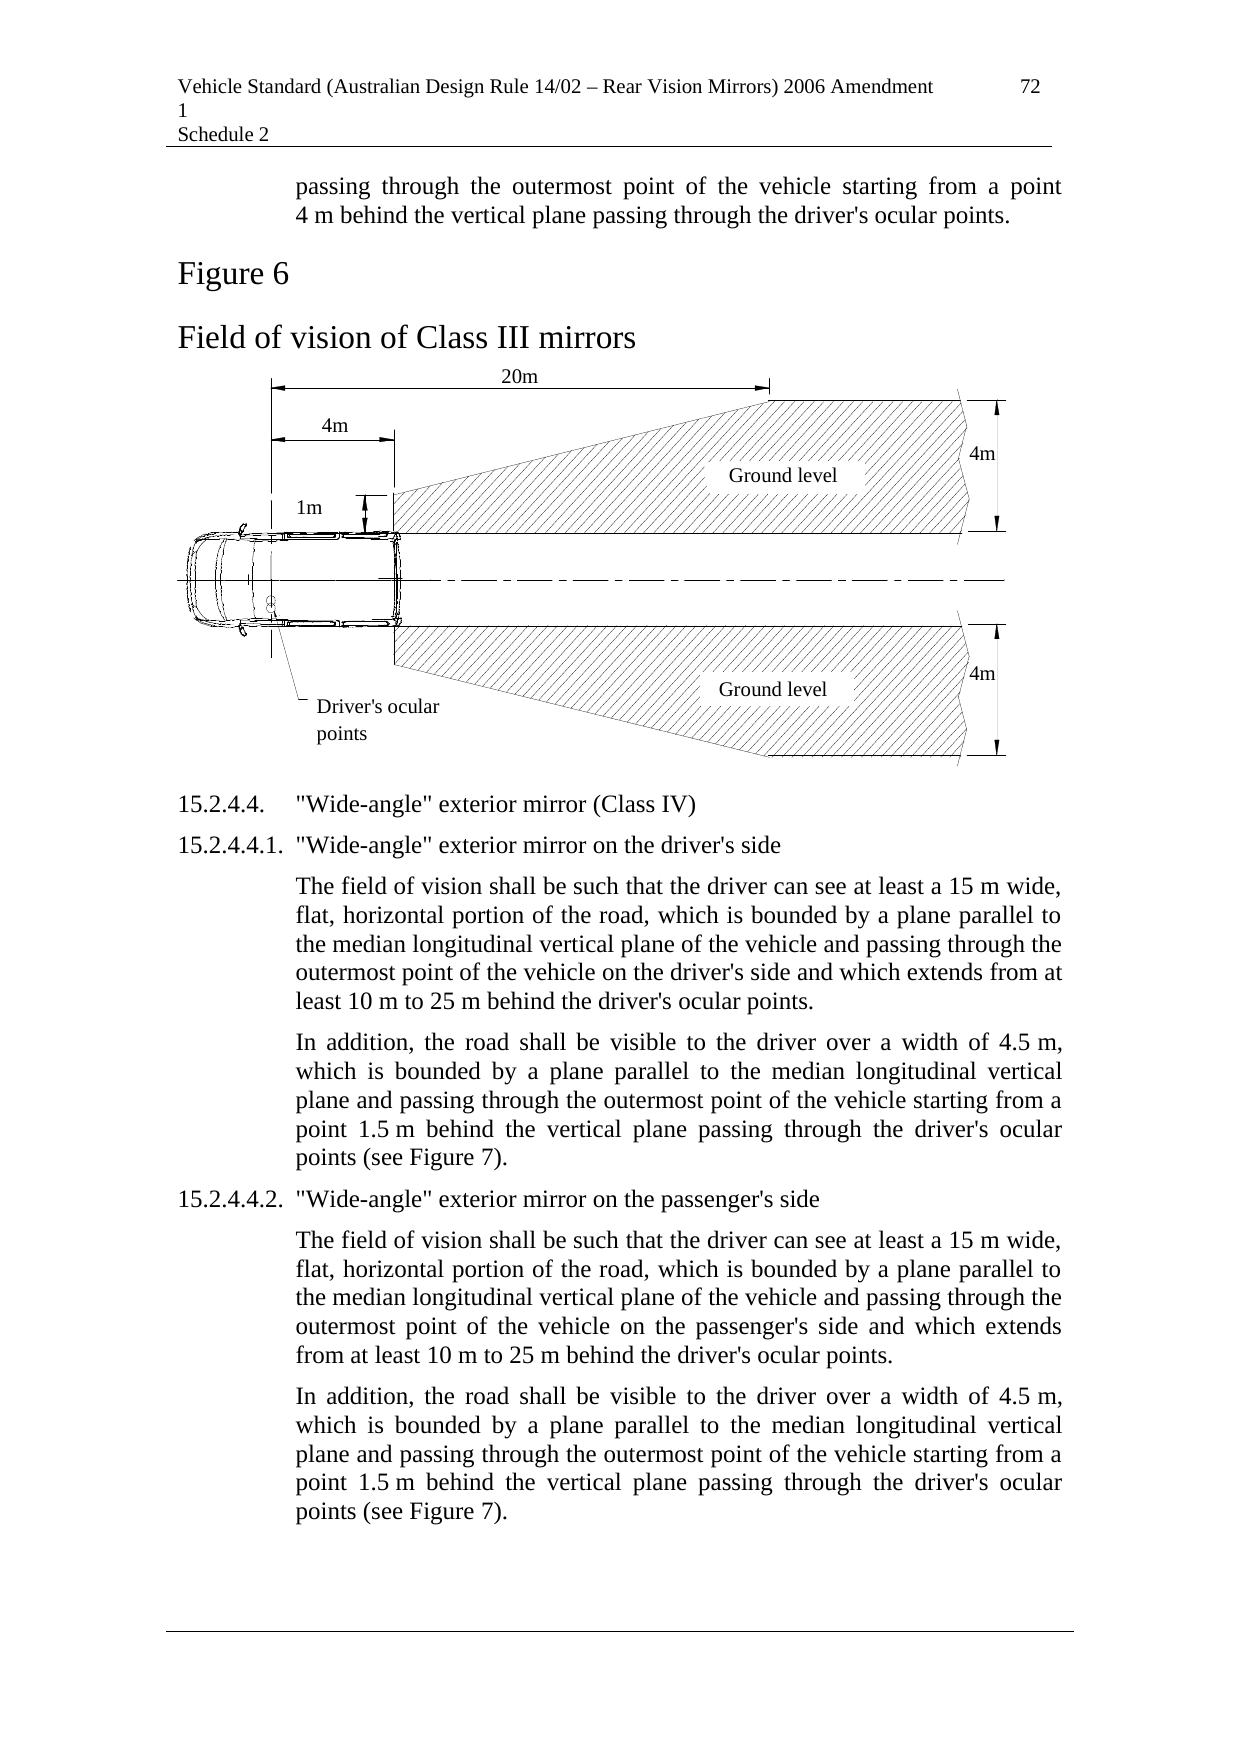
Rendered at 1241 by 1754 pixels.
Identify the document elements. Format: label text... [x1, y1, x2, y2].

text 15.2.4.4.1. "Wide-angle" exterior mirror on the driver's side [177, 830, 1063, 859]
text In addition, the road shall be visible to the driver over a width of 4.5 m, which is bounded by a plane parallel to the median longitudinal vertical plane and passing through the outermost point of the vehicle starting from a point 1.5 m behind the vertical plane passing through the driver's ocular points (see Figure 7). [177, 1027, 1063, 1171]
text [177, 171, 1063, 229]
text The field of vision shall be such that the driver can see at least a 15 m wide, flat, horizontal portion of the road, which is bounded by a plane parallel to the median longitudinal vertical plane of the vehicle and passing through the outermost point of the vehicle on the passenger's side and which extends from at least 10 m to 25 m behind the driver's ocular points. [177, 1225, 1063, 1369]
text 15.2.4.4. "Wide-angle" exterior mirror (Class IV) [177, 789, 1063, 817]
text 15.2.4.4.2. "Wide-angle" exterior mirror on the passenger's side [177, 1184, 1063, 1212]
text In addition, the road shall be visible to the driver over a width of 4.5 m, which is bounded by a plane parallel to the median longitudinal vertical plane and passing through the outermost point of the vehicle starting from a point 1.5 m behind the vertical plane passing through the driver's ocular points (see Figure 7). [177, 1381, 1063, 1525]
text The field of vision shall be such that the driver can see at least a 15 m wide, flat, horizontal portion of the road, which is bounded by a plane parallel to the median longitudinal vertical plane of the vehicle and passing through the outermost point of the vehicle on the driver's side and which extends from at least 10 m to 25 m behind the driver's ocular points. [177, 871, 1063, 1015]
text Field of vision of Class III mirrors [177, 317, 1063, 355]
text Figure 6 [177, 254, 1063, 292]
